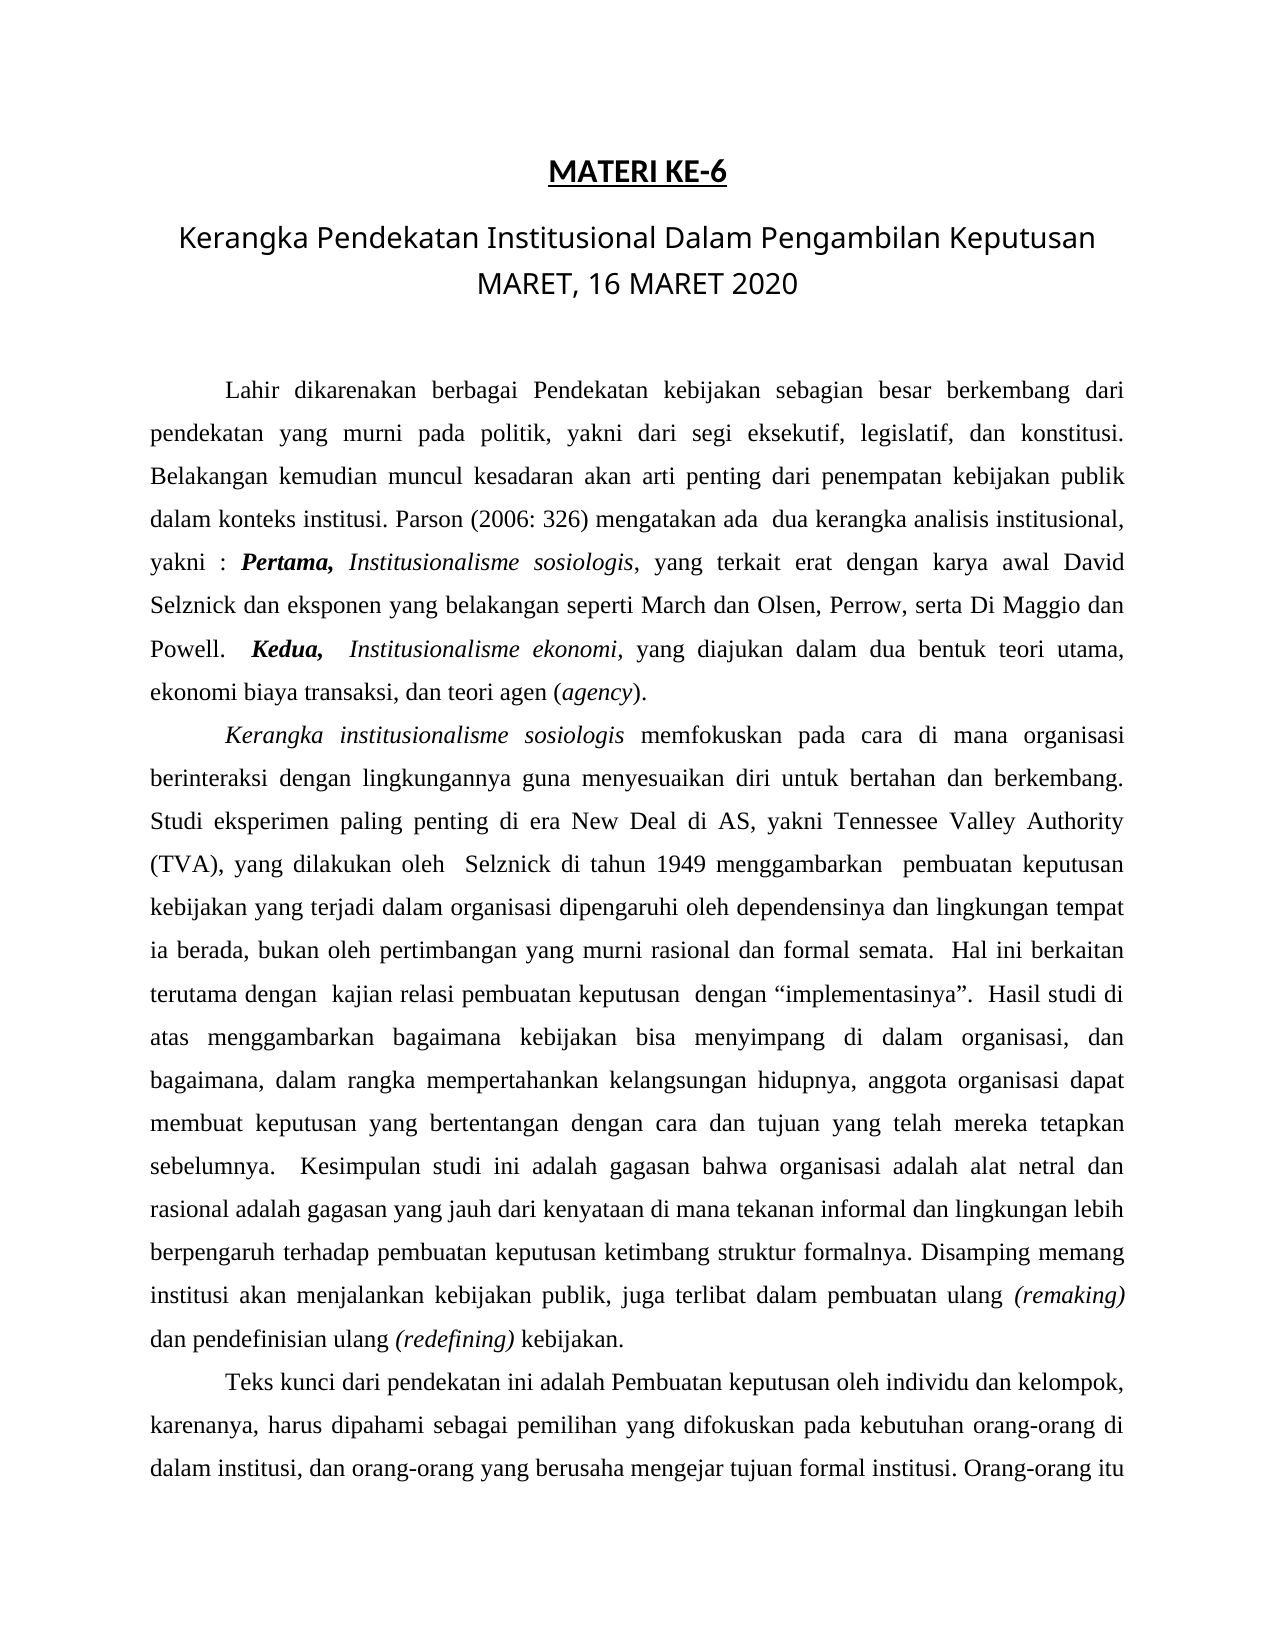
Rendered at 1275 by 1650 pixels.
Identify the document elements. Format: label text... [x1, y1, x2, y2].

text MATERI KE-6 [150, 150, 1125, 191]
text MARET, 16 MARET 2020 [150, 263, 1125, 303]
text Lahir dikarenakan berbagai Pendekatan kebijakan sebagian besar berkembang dari pendekatan yang murni pada politik, yakni dari segi eksekutif, legislatif, dan konstitusi. Belakangan kemudian muncul kesadaran akan arti penting dari penempatan kebijakan publik dalam konteks institusi. Parson (2006: 326) mengatakan ada dua kerangka analisis institusional, yakni : Pertama, Institusionalisme sosiologis, yang terkait erat dengan karya awal David Selznick dan eksponen yang belakangan seperti March dan Olsen, Perrow, serta Di Maggio dan Powell. Kedua, Institusionalisme ekonomi, yang diajukan dalam dua bentuk teori utama, ekonomi biaya transaksi, dan teori agen (agency). [150, 375, 1125, 706]
text Kerangka institusionalisme sosiologis memfokuskan pada cara di mana organisasi berinteraksi dengan lingkungannya guna menyesuaikan diri untuk bertahan dan berkembang. Studi eksperimen paling penting di era New Deal di AS, yakni Tennessee Valley Authority (TVA), yang dilakukan oleh Selznick di tahun 1949 menggambarkan pembuatan keputusan kebijakan yang terjadi dalam organisasi dipengaruhi oleh dependensinya dan lingkungan tempat ia berada, bukan oleh pertimbangan yang murni rasional dan formal semata. Hal ini berkaitan terutama dengan kajian relasi pembuatan keputusan dengan “implementasinya”. Hasil studi di atas menggambarkan bagaimana kebijakan bisa menyimpang di dalam organisasi, dan bagaimana, dalam rangka mempertahankan kelangsungan hidupnya, anggota organisasi dapat membuat keputusan yang bertentangan dengan cara dan tujuan yang telah mereka tetapkan sebelumnya. Kesimpulan studi ini adalah gagasan bahwa organisasi adalah alat netral dan rasional adalah gagasan yang jauh dari kenyataan di mana tekanan informal dan lingkungan lebih berpengaruh terhadap pembuatan keputusan ketimbang struktur formalnya. Disamping memang institusi akan menjalankan kebijakan publik, juga terlibat dalam pembuatan ulang (remaking) dan pendefinisian ulang (redefining) kebijakan. [150, 720, 1125, 1352]
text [150, 1367, 1125, 1482]
text Kerangka Pendekatan Institusional Dalam Pengambilan Keputusan [150, 218, 1125, 257]
